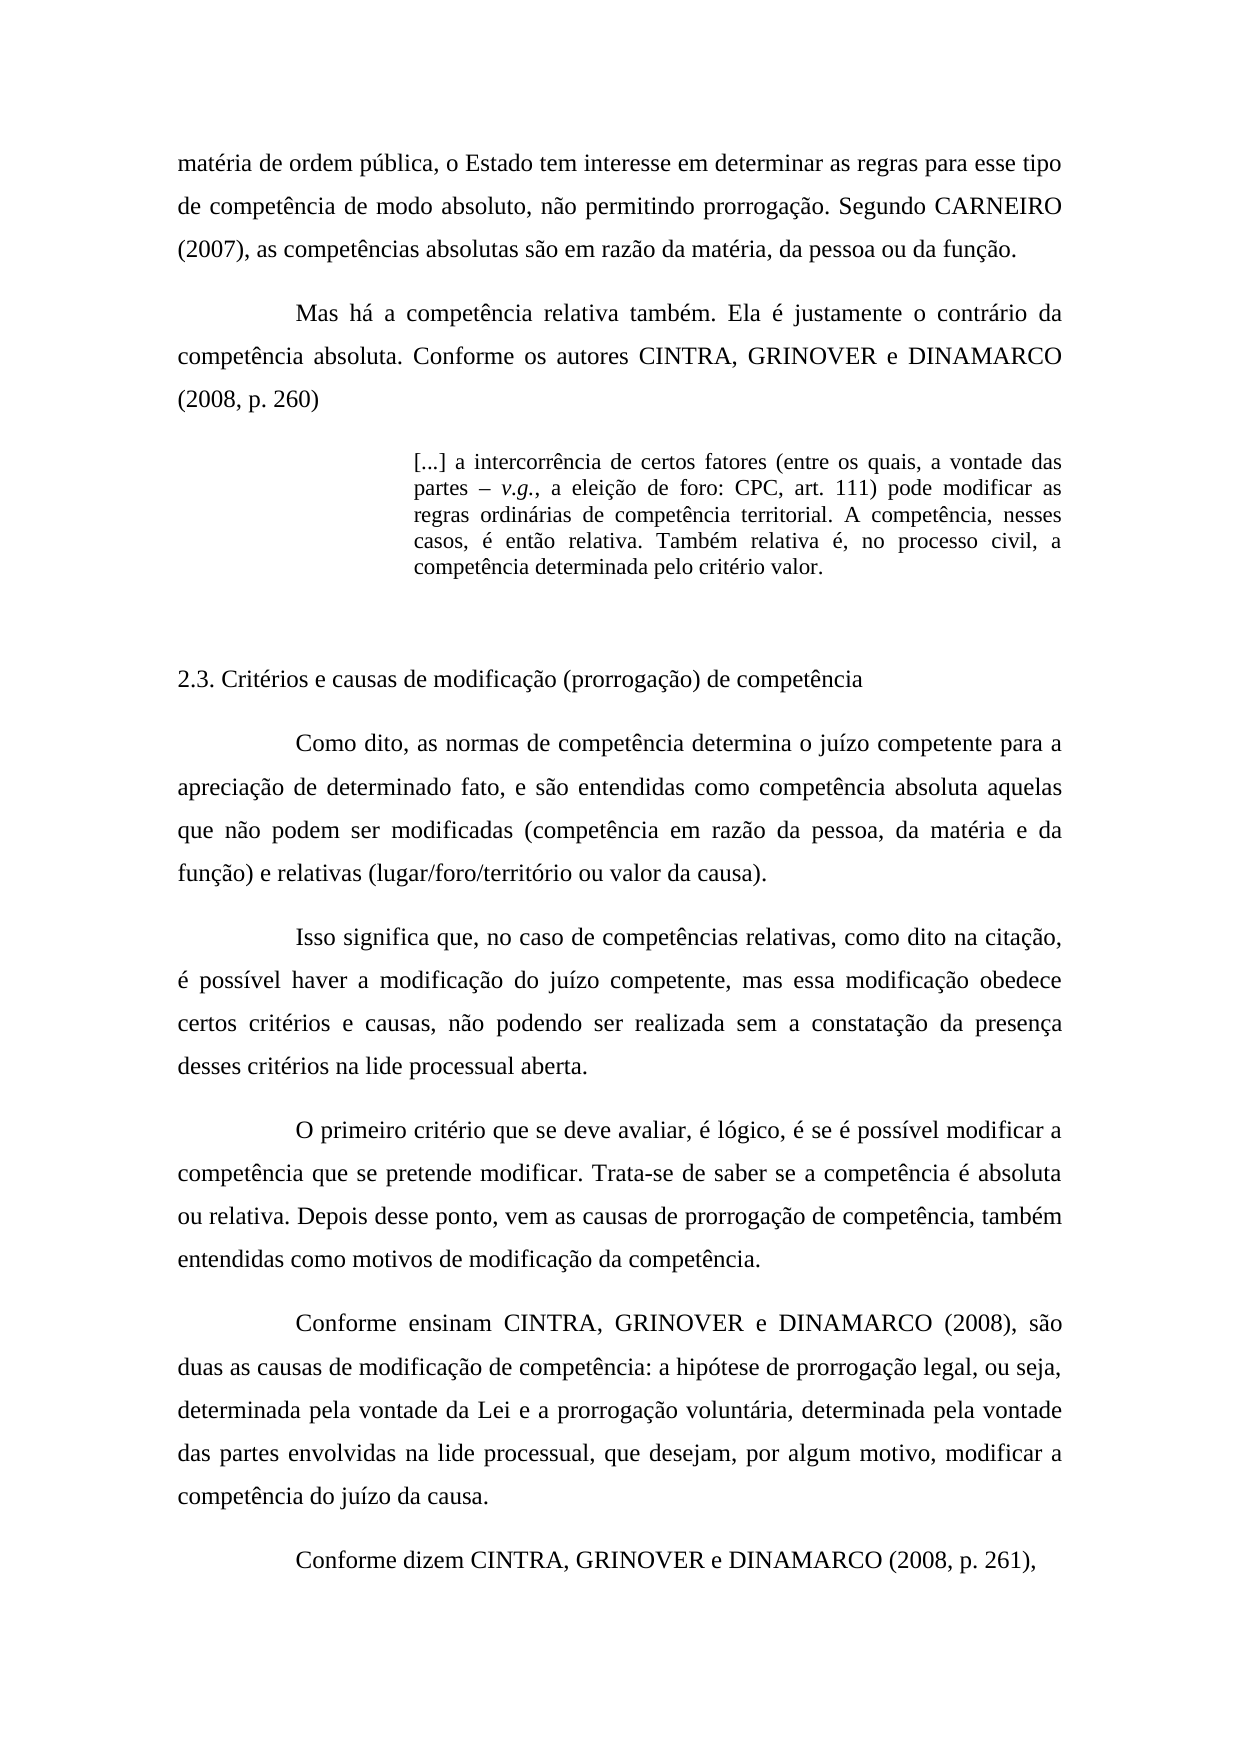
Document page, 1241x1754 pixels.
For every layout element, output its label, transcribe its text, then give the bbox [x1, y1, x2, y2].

text [...] a intercorrência de certos fatores (entre os quais, a vontade das partes – v.g., a eleição de foro: CPC, art. 111) pode modificar as regras ordinárias de competência territorial. A competência, nesses casos, é então relativa. Também relativa é, no processo civil, a competência determinada pelo critério valor. [413, 448, 1063, 580]
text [177, 148, 1063, 263]
text O primeiro critério que se deve avaliar, é lógico, é se é possível modificar a competência que se pretende modificar. Trata-se de saber se a competência é absoluta ou relativa. Depois desse ponto, vem as causas de prorrogação de competência, também entendidas como motivos de modificação da competência. [177, 1115, 1063, 1273]
text Conforme dizem CINTRA, GRINOVER e DINAMARCO (2008, p. 261), [177, 1545, 1063, 1574]
text Isso significa que, no caso de competências relativas, como dito na citação, é possível haver a modificação do juízo competente, mas essa modificação obedece certos critérios e causas, não podendo ser realizada sem a constatação da presença desses critérios na lide processual aberta. [177, 922, 1063, 1080]
text Como dito, as normas de competência determina o juízo competente para a apreciação de determinado fato, e são entendidas como competência absoluta aquelas que não podem ser modificadas (competência em razão da pessoa, da matéria e da função) e relativas (lugar/foro/território ou valor da causa). [177, 728, 1063, 887]
text Conforme ensinam CINTRA, GRINOVER e DINAMARCO (2008), são duas as causas de modificação de competência: a hipótese de prorrogação legal, ou seja, determinada pela vontade da Lei e a prorrogação voluntária, determinada pela vontade das partes envolvidas na lide processual, que desejam, por algum motivo, modificar a competência do juízo da causa. [177, 1308, 1063, 1510]
text 2.3. Critérios e causas de modificação (prorrogação) de competência [177, 664, 1063, 693]
text Mas há a competência relativa também. Ela é justamente o contrário da competência absoluta. Conforme os autores CINTRA, GRINOVER e DINAMARCO (2008, p. 260) [177, 298, 1063, 413]
